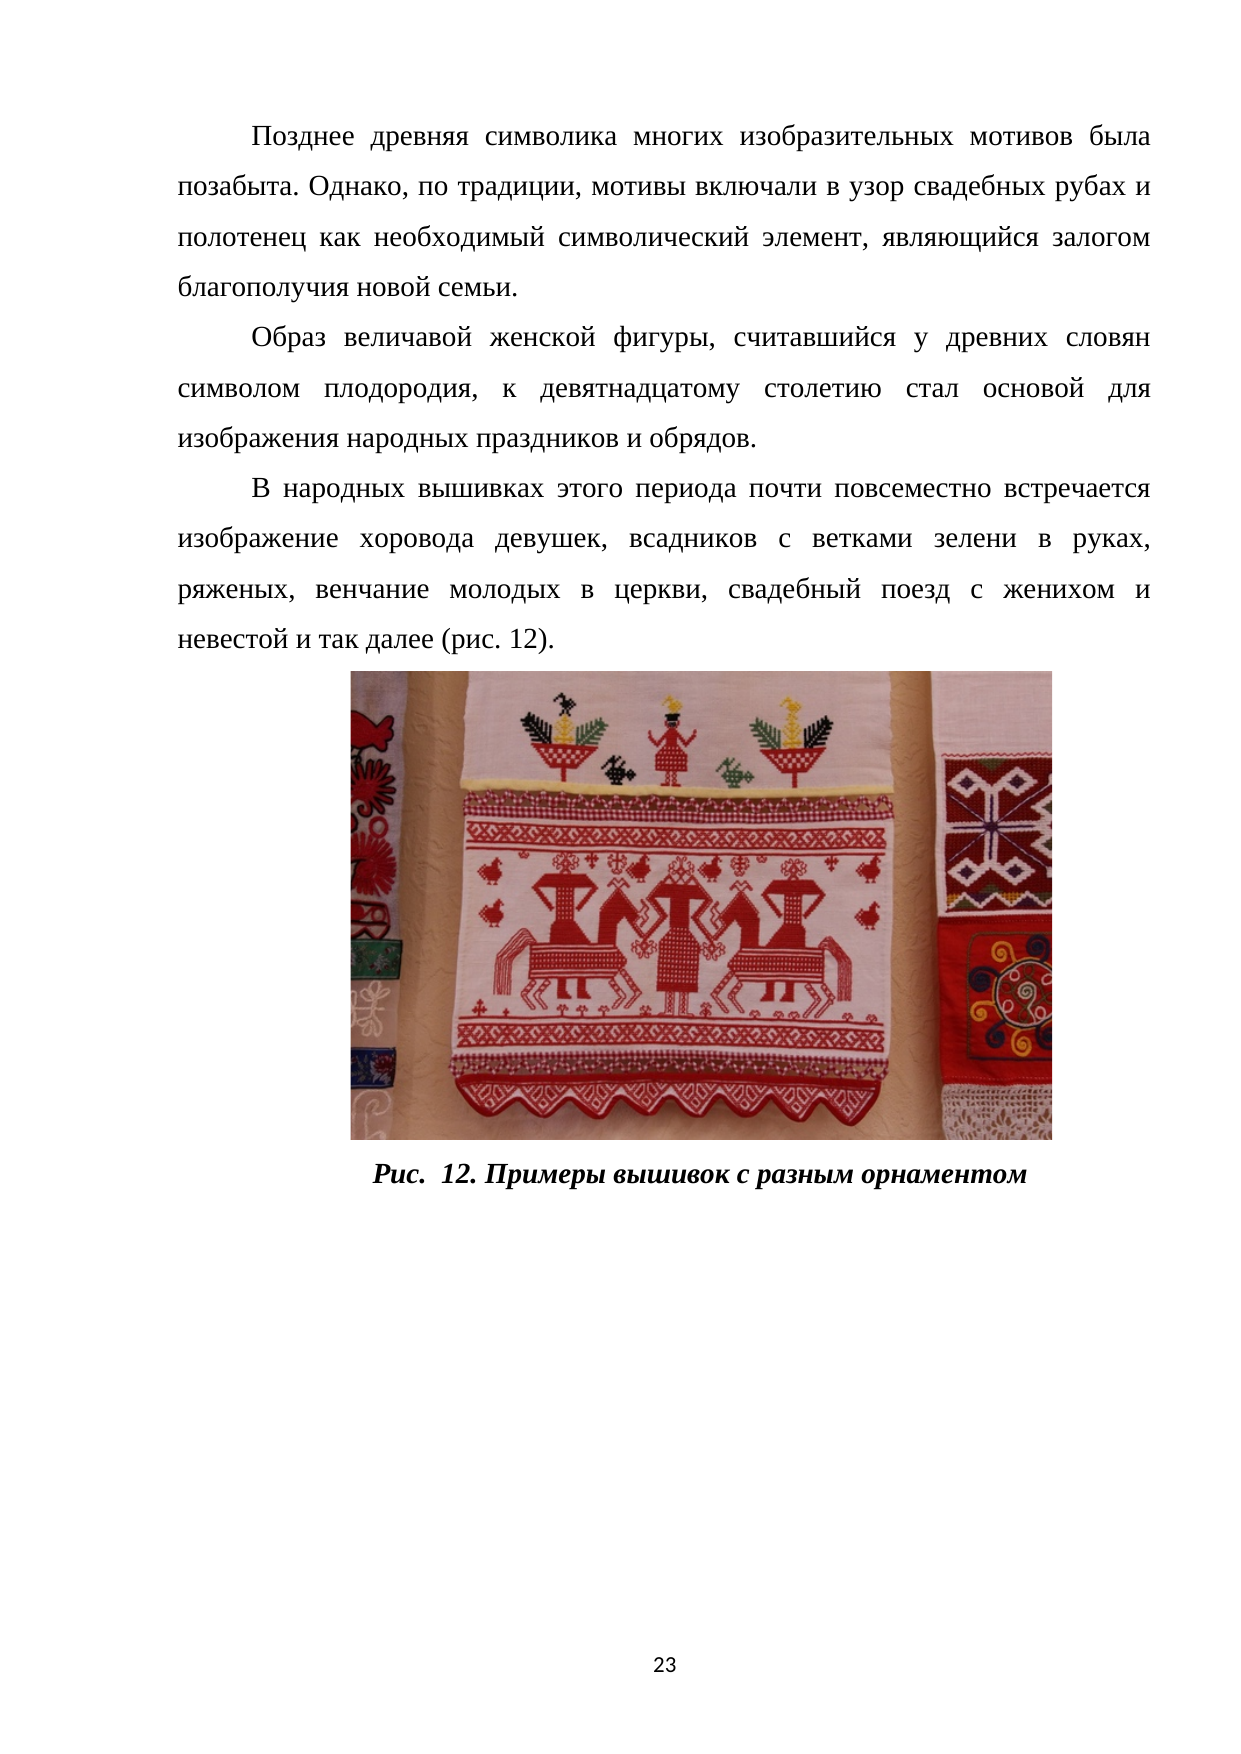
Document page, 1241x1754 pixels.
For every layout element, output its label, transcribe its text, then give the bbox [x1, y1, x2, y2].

text Образ величавой женской фигуры, считавшийся у древних словян символом плодородия, к девятнадцатому столетию стал основой для изображения народных праздников и обрядов. [177, 319, 1152, 453]
text В народных вышивках этого периода почти повсеместно встречается изображение хоровода девушек, всадников с ветками зелени в руках, ряженых, венчание молодых в церкви, свадебный поезд с женихом и невестой и так далее (рис. 12). [177, 470, 1152, 655]
text Рис. 12. Примеры вышивок с разным орнаментом [177, 1156, 1152, 1190]
text Позднее древняя символика многих изобразительных мотивов была позабыта. Однако, по традиции, мотивы включали в узор свадебных рубах и полотенец как необходимый символический элемент, являющийся залогом благополучия новой семьи. [177, 118, 1152, 303]
picture [350, 671, 1053, 1140]
